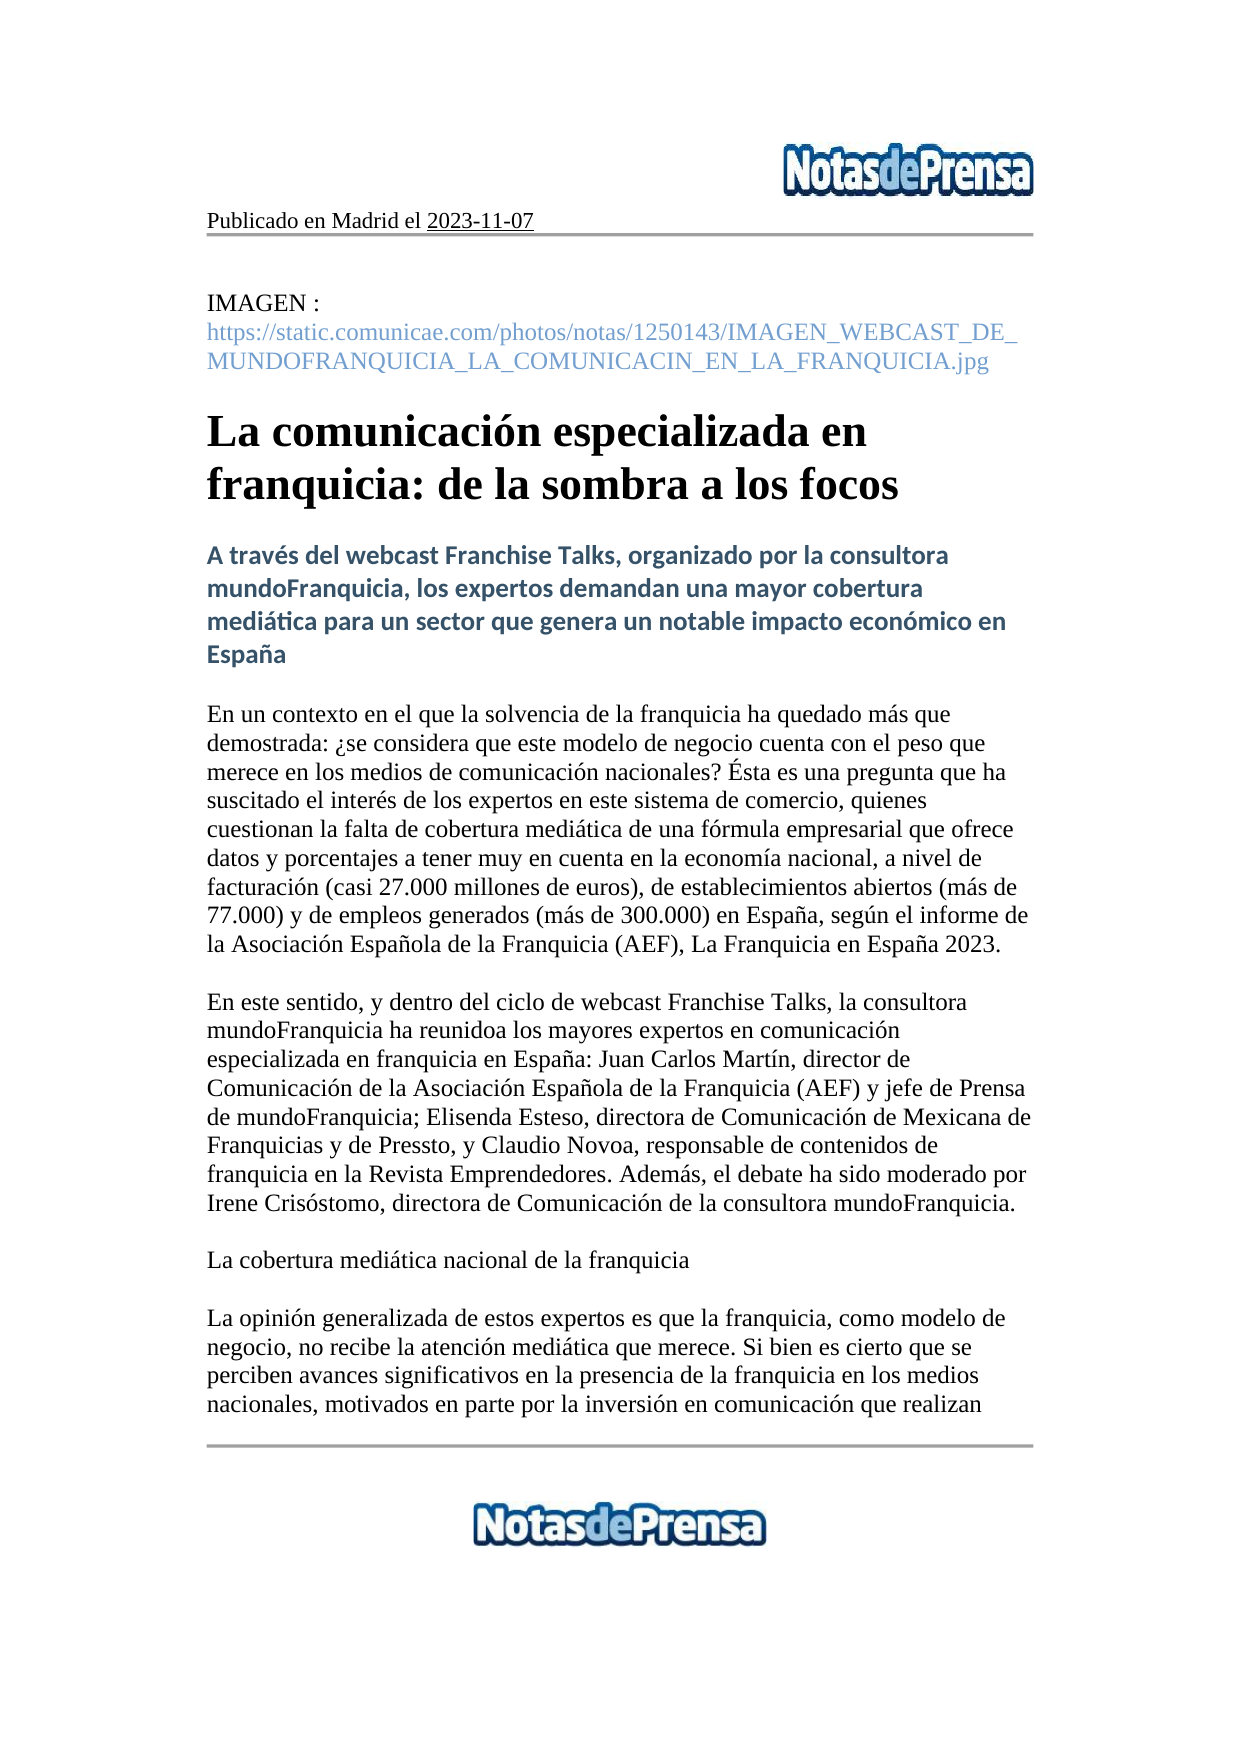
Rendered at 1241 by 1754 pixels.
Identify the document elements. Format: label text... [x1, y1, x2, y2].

picture [783, 142, 1034, 199]
picture [473, 1501, 767, 1548]
subtitle La comunicación especializada en franquicia: de la sombra a los focos [207, 404, 1033, 509]
subtitle A través del webcast Franchise Talks, organizado por la consultora mundoFranquicia, los expertos demandan una mayor cobertura mediática para un sector que genera un notable impacto económico en España [207, 538, 1033, 670]
text IMAGEN : https://static.comunicae.com/photos/notas/1250143/IMAGEN_WEBCAST_DE_MUNDOFRANQUICIA_LA_COMUNICACIN_EN_LA_FRANQUICIA.jpg [207, 288, 1033, 374]
